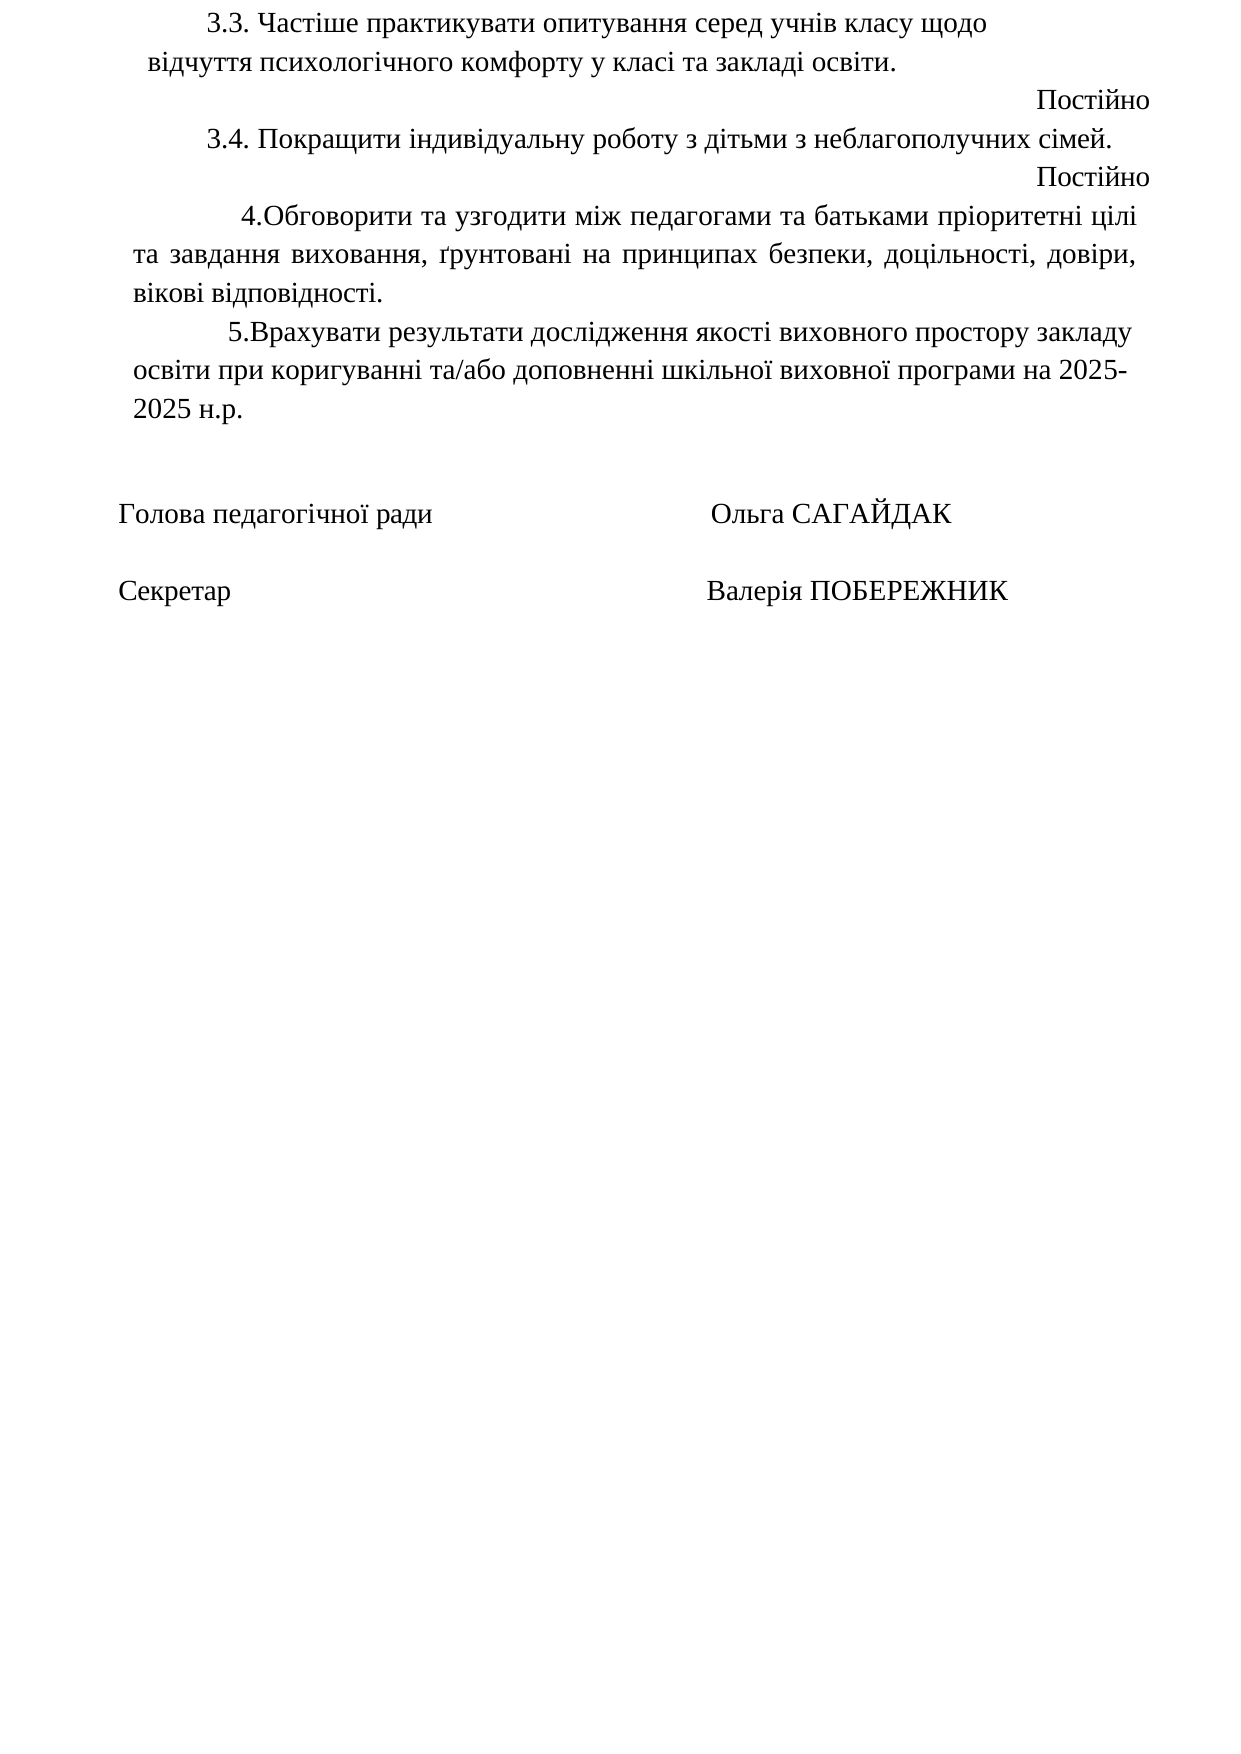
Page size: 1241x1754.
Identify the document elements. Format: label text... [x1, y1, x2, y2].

text Постійно [1036, 159, 1166, 193]
list Частіше практикувати опитування серед учнів класу щодо відчуття психологічного комфорту у класі та закладі освіти. [147, 5, 1099, 77]
text Голова педагогічної ради Ольга САГАЙДАК [118, 496, 1166, 530]
text 4.Обговорити та узгодити між педагогами та батьками пріоритетні цілі та завдання виховання, ґрунтовані на принципах безпеки, доцільності, довіри, вікові відповідності. [133, 198, 1137, 308]
list Покращити індивідуальну роботу з дітьми з неблагополучних сімей. [206, 121, 1166, 154]
text Секретар Валерія ПОБЕРЕЖНИК [118, 573, 1166, 607]
text Постійно [1036, 82, 1166, 116]
text 5.Врахувати результати дослідження якості виховного простору закладу освіти при коригуванні та/або доповненні шкільної виховної програми на 2025- 2025 н.р. [133, 314, 1137, 424]
